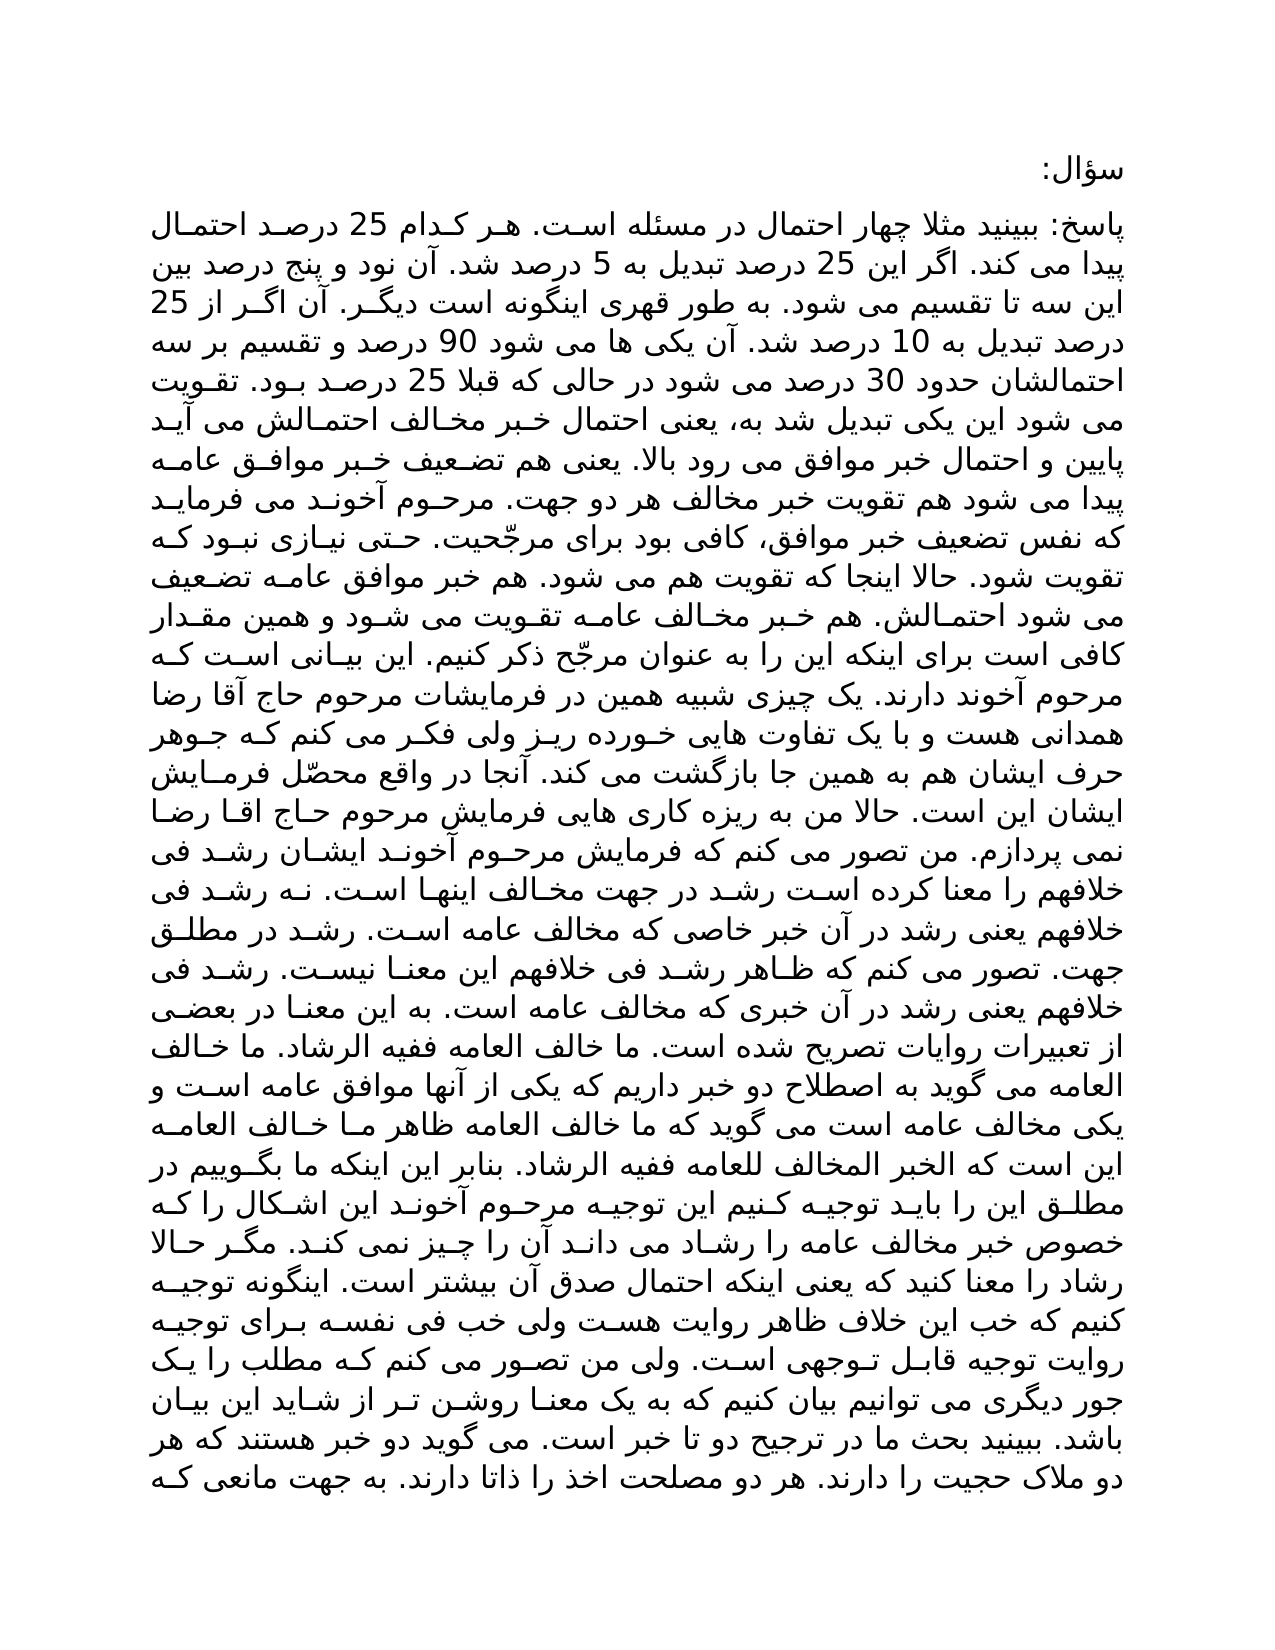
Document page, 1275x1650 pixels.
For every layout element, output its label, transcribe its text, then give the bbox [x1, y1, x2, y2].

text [150, 206, 1125, 1496]
text سؤال: [150, 150, 1125, 186]
